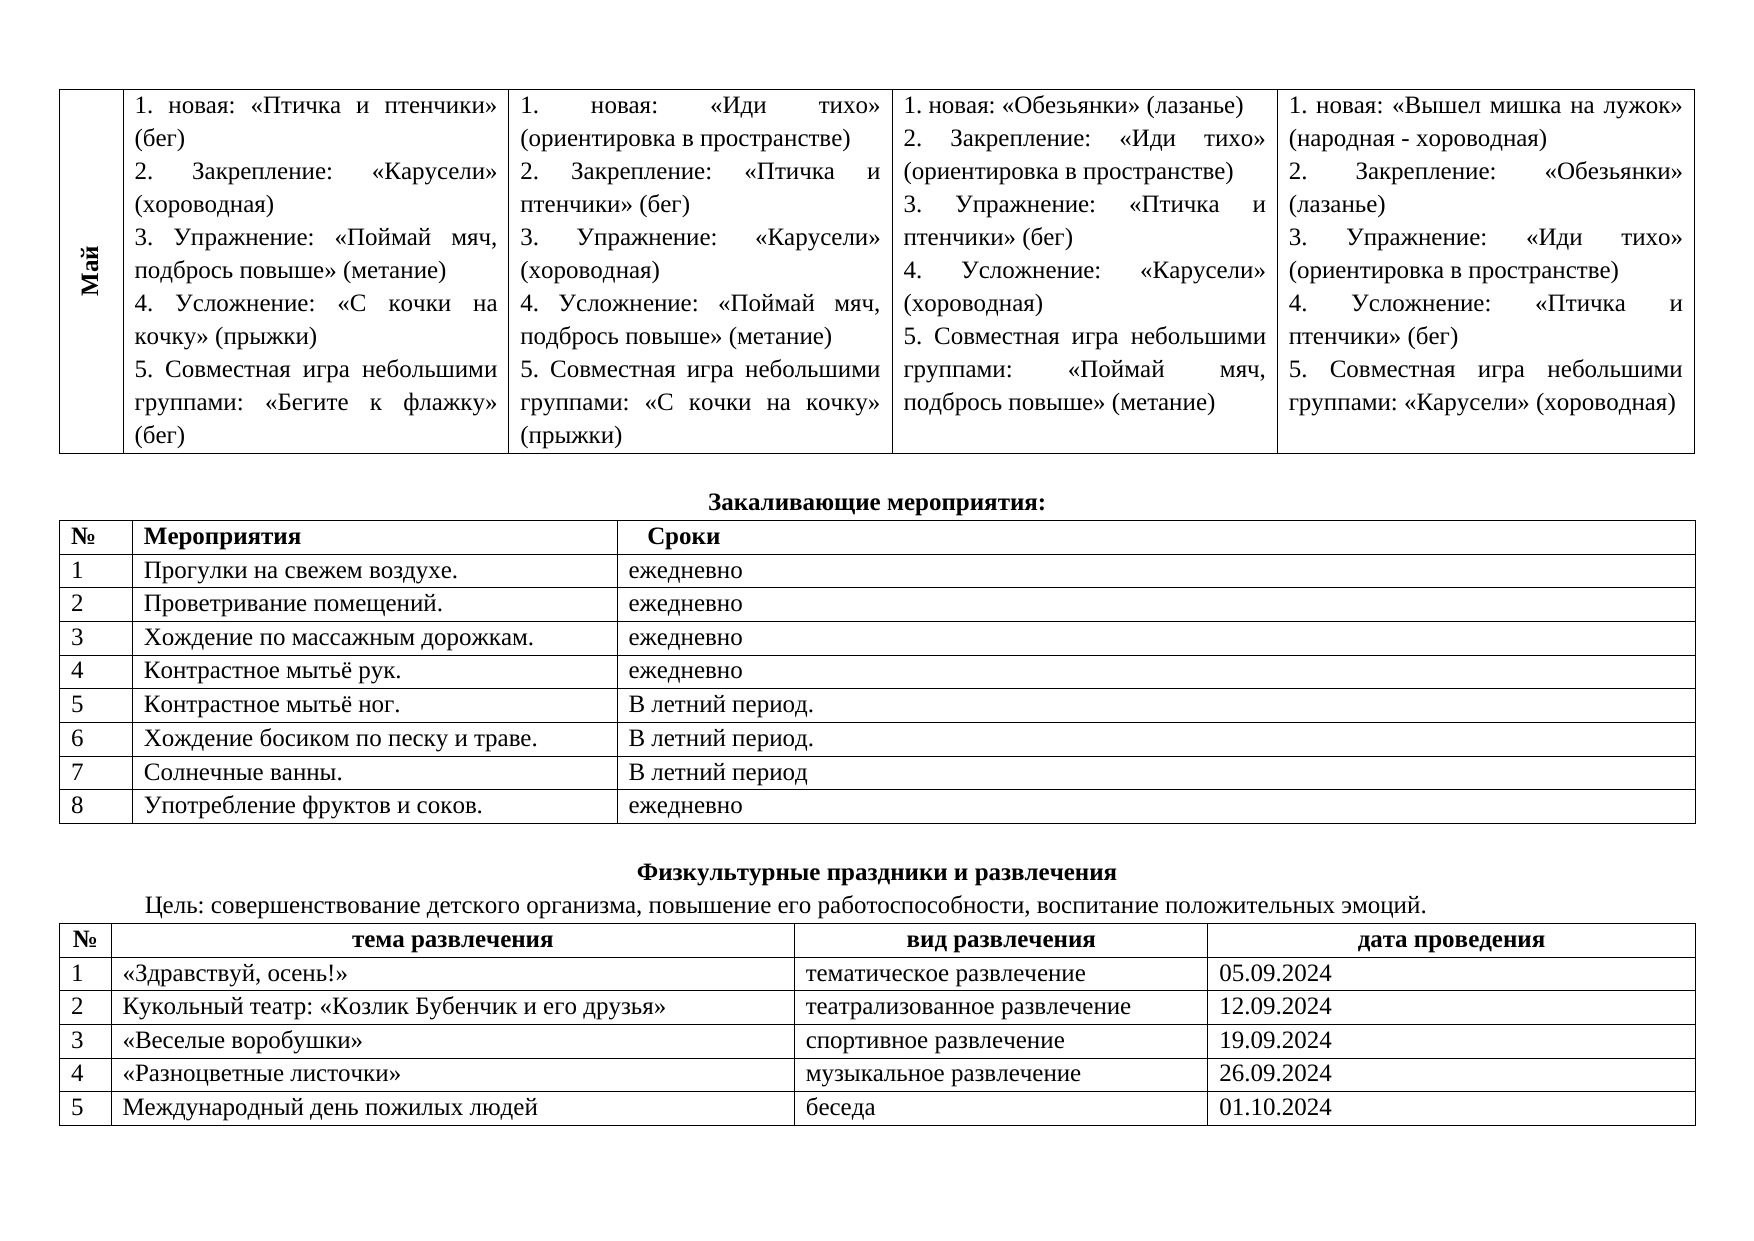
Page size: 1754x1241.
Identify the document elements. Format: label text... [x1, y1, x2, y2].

table_cell ежедневно [618, 555, 1695, 587]
table_cell «Разноцветные листочки» [112, 1059, 794, 1091]
table_cell 4 [60, 1059, 111, 1091]
table_cell 5 [60, 1092, 111, 1125]
table_header № [60, 924, 111, 957]
table_cell «Здравствуй, осень!» [112, 958, 794, 990]
table_cell 05.09.2024 [1208, 958, 1695, 990]
table_cell 1 [60, 958, 111, 990]
table_cell Контрастное мытьё ног. [133, 689, 617, 722]
table_cell 1. новая: «Обезьянки» (лазанье) 2. Закрепление: «Иди тихо» (ориентировка в пространстве) 3. Упражнение: «Птичка и птенчики» (бег) 4. Усложнение: «Карусели» (хороводная) 5. Совместная игра небольшими группами: «Поймай мяч, подбрось повыше» (метание) [893, 90, 1277, 453]
table_cell Употребление фруктов и соков. [133, 790, 617, 823]
text Физкультурные праздники и развлечения [71, 857, 1683, 886]
table_cell 2 [60, 588, 132, 621]
table_cell Проветривание помещений. [133, 588, 617, 621]
table_cell ежедневно [618, 588, 1695, 621]
table_cell Хождение босиком по песку и траве. [133, 723, 617, 756]
table_cell В летний период. [618, 689, 1695, 722]
table_cell 12.09.2024 [1208, 991, 1695, 1024]
table_cell Май [60, 90, 123, 453]
table_header Сроки [618, 521, 1695, 554]
table_cell ежедневно [618, 790, 1695, 823]
table_cell 5 [60, 689, 132, 722]
table_header № [60, 521, 132, 554]
table_cell 1. новая: «Птичка и птенчики» (бег) 2. Закрепление: «Карусели» (хороводная) 3. Упражнение: «Поймай мяч, подбрось повыше» (метание) 4. Усложнение: «С кочки на кочку» (прыжки) 5. Совместная игра небольшими группами: «Бегите к флажку» (бег) [124, 90, 508, 453]
table_cell В летний период. [618, 723, 1695, 756]
table_cell 2 [60, 991, 111, 1024]
table_cell Контрастное мытьё рук. [133, 656, 617, 688]
table_cell Солнечные ванны. [133, 757, 617, 789]
table_cell 3 [60, 1025, 111, 1057]
table_cell 3 [60, 622, 132, 654]
table_cell 8 [60, 790, 132, 823]
table_cell 1. новая: «Вышел мишка на лужок» (народная - хороводная) 2. Закрепление: «Обезьянки» (лазанье) 3. Упражнение: «Иди тихо» (ориентировка в пространстве) 4. Усложнение: «Птичка и птенчики» (бег) 5. Совместная игра небольшими группами: «Карусели» (хороводная) [1278, 90, 1694, 453]
table_cell ежедневно [618, 656, 1695, 688]
table_cell 4 [60, 656, 132, 688]
table_header вид развлечения [795, 924, 1207, 957]
table_cell Прогулки на свежем воздухе. [133, 555, 617, 587]
table_cell 1 [60, 555, 132, 587]
table_cell 19.09.2024 [1208, 1025, 1695, 1057]
text Закаливающие мероприятия: [71, 487, 1683, 516]
table_cell 01.10.2024 [1208, 1092, 1695, 1125]
table_cell музыкальное развлечение [795, 1059, 1207, 1091]
table_header Мероприятия [133, 521, 617, 554]
table_cell 6 [60, 723, 132, 756]
table_cell 7 [60, 757, 132, 789]
table_cell В летний период [618, 757, 1695, 789]
table_cell беседа [795, 1092, 1207, 1125]
table_cell 26.09.2024 [1208, 1059, 1695, 1091]
table_cell тематическое развлечение [795, 958, 1207, 990]
table_header дата проведения [1208, 924, 1695, 957]
table_header тема развлечения [112, 924, 794, 957]
table_cell «Веселые воробушки» [112, 1025, 794, 1057]
table_cell театрализованное развлечение [795, 991, 1207, 1024]
table_cell спортивное развлечение [795, 1025, 1207, 1057]
table_cell 1. новая: «Иди тихо» (ориентировка в пространстве) 2. Закрепление: «Птичка и птенчики» (бег) 3. Упражнение: «Карусели» (хороводная) 4. Усложнение: «Поймай мяч, подбрось повыше» (метание) 5. Совместная игра небольшими группами: «С кочки на кочку» (прыжки) [509, 90, 892, 453]
table_cell Кукольный театр: «Козлик Бубенчик и его друзья» [112, 991, 794, 1024]
table_cell Хождение по массажным дорожкам. [133, 622, 617, 654]
table_cell ежедневно [618, 622, 1695, 654]
text Цель: совершенствование детского организма, повышение его работоспособности, воспитание положительных эмоций. [71, 890, 1683, 919]
table_cell Международный день пожилых людей [112, 1092, 794, 1125]
